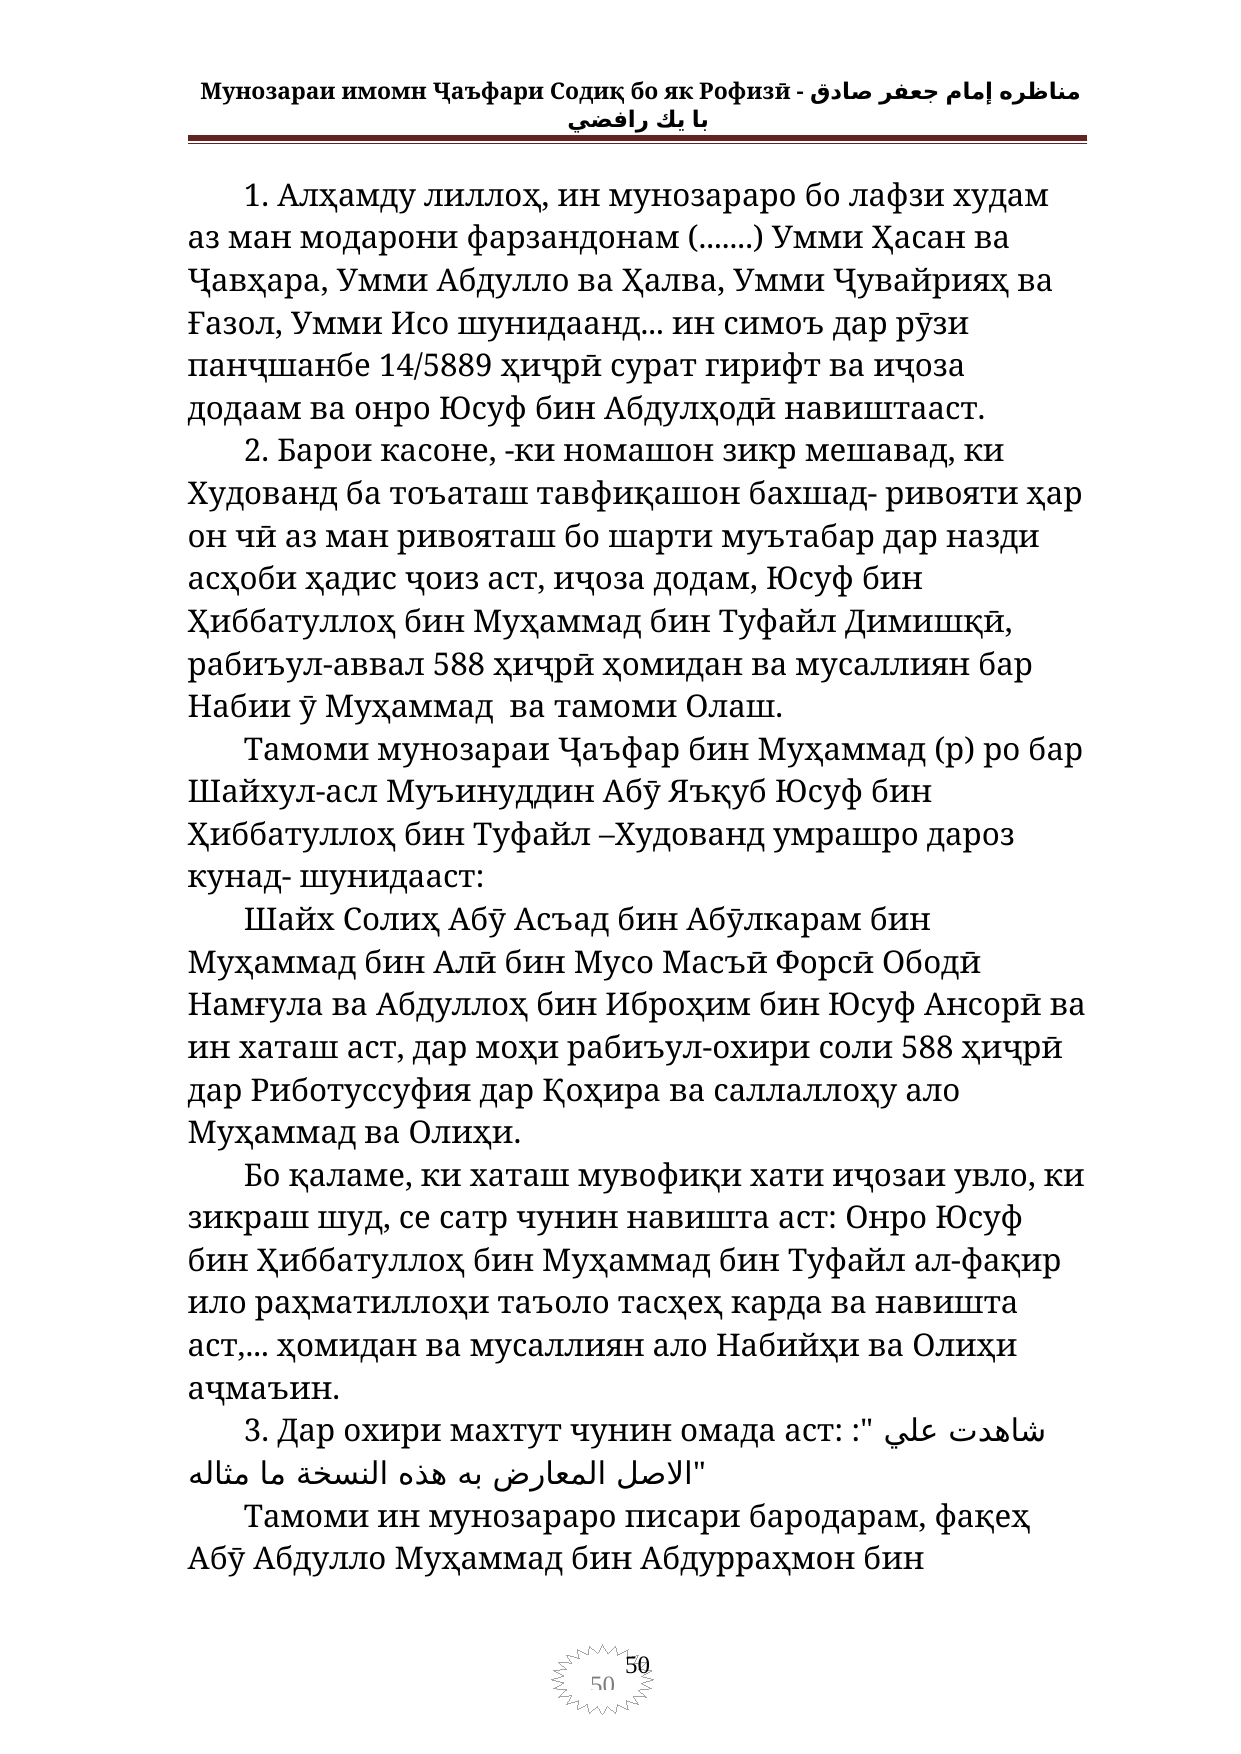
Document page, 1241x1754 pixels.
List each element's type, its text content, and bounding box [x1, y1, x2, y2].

text Бо қаламе, ки хаташ мувофиқи хати иҷозаи увло, ки зикраш шуд, се сатр чунин навишта аст: Онро Юсуф бин Ҳиббатуллоҳ бин Муҳаммад бин Туфайл ал-фақир ило раҳматиллоҳи таъоло тасҳеҳ карда ва навишта аст,... ҳомидан ва мусаллиян ало Набийҳи ва Олиҳи аҷмаъин. [187, 1153, 1087, 1408]
text 2. Барои касоне, -ки номашон зикр мешавад, ки Худованд ба тоъаташ тавфиқашон бахшад- ривояти ҳар он чӣ аз ман ривояташ бо шарти муътабар дар назди асҳоби ҳадис ҷоиз аст, иҷоза додам, Юсуф бин Ҳиббатуллоҳ бин Муҳаммад бин Туфайл Димишқӣ, рабиъул-аввал 588 ҳиҷрӣ ҳомидан ва мусаллиян бар Набии ӯ Муҳаммад ва тамоми Олаш. [187, 428, 1087, 727]
text 1. Алҳамду лиллоҳ, ин мунозараро бо лафзи худам аз ман модарони фарзандонам (.......) Умми Ҳасан ва Ҷавҳара, Умми Абдулло ва Ҳалва, Умми Ҷувайрияҳ ва Ғазол, Умми Исо шунидаанд... ин симоъ дар рӯзи панҷшанбе 14/5889 ҳиҷрӣ сурат гирифт ва иҷоза додаам ва онро Юсуф бин Абдулҳодӣ навиштааст. [187, 173, 1087, 428]
text 3. Дар охири махтут чунин омада аст: :"شاهدت علي الاصل المعارض به هذه النسخة ما مثاله" [187, 1408, 1087, 1493]
text Шайх Солиҳ Абӯ Асъад бин Абӯлкарам бин Муҳаммад бин Алӣ бин Мусо Масъӣ Форсӣ Ободӣ Намғула ва Абдуллоҳ бин Иброҳим бин Юсуф Ансорӣ ва ин хаташ аст, дар моҳи рабиъул-охири соли 588 ҳиҷрӣ дар Риботуссуфия дар Қоҳира ва саллаллоҳу ало Муҳаммад ва Олиҳи. [187, 897, 1087, 1153]
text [187, 1493, 1087, 1579]
text Тамоми мунозараи Ҷаъфар бин Муҳаммад (р) ро бар Шайхул-асл Муъинуддин Абӯ Яъқуб Юсуф бин Ҳиббатуллоҳ бин Туфайл –Худованд умрашро дароз кунад- шунидааст: [187, 727, 1087, 897]
